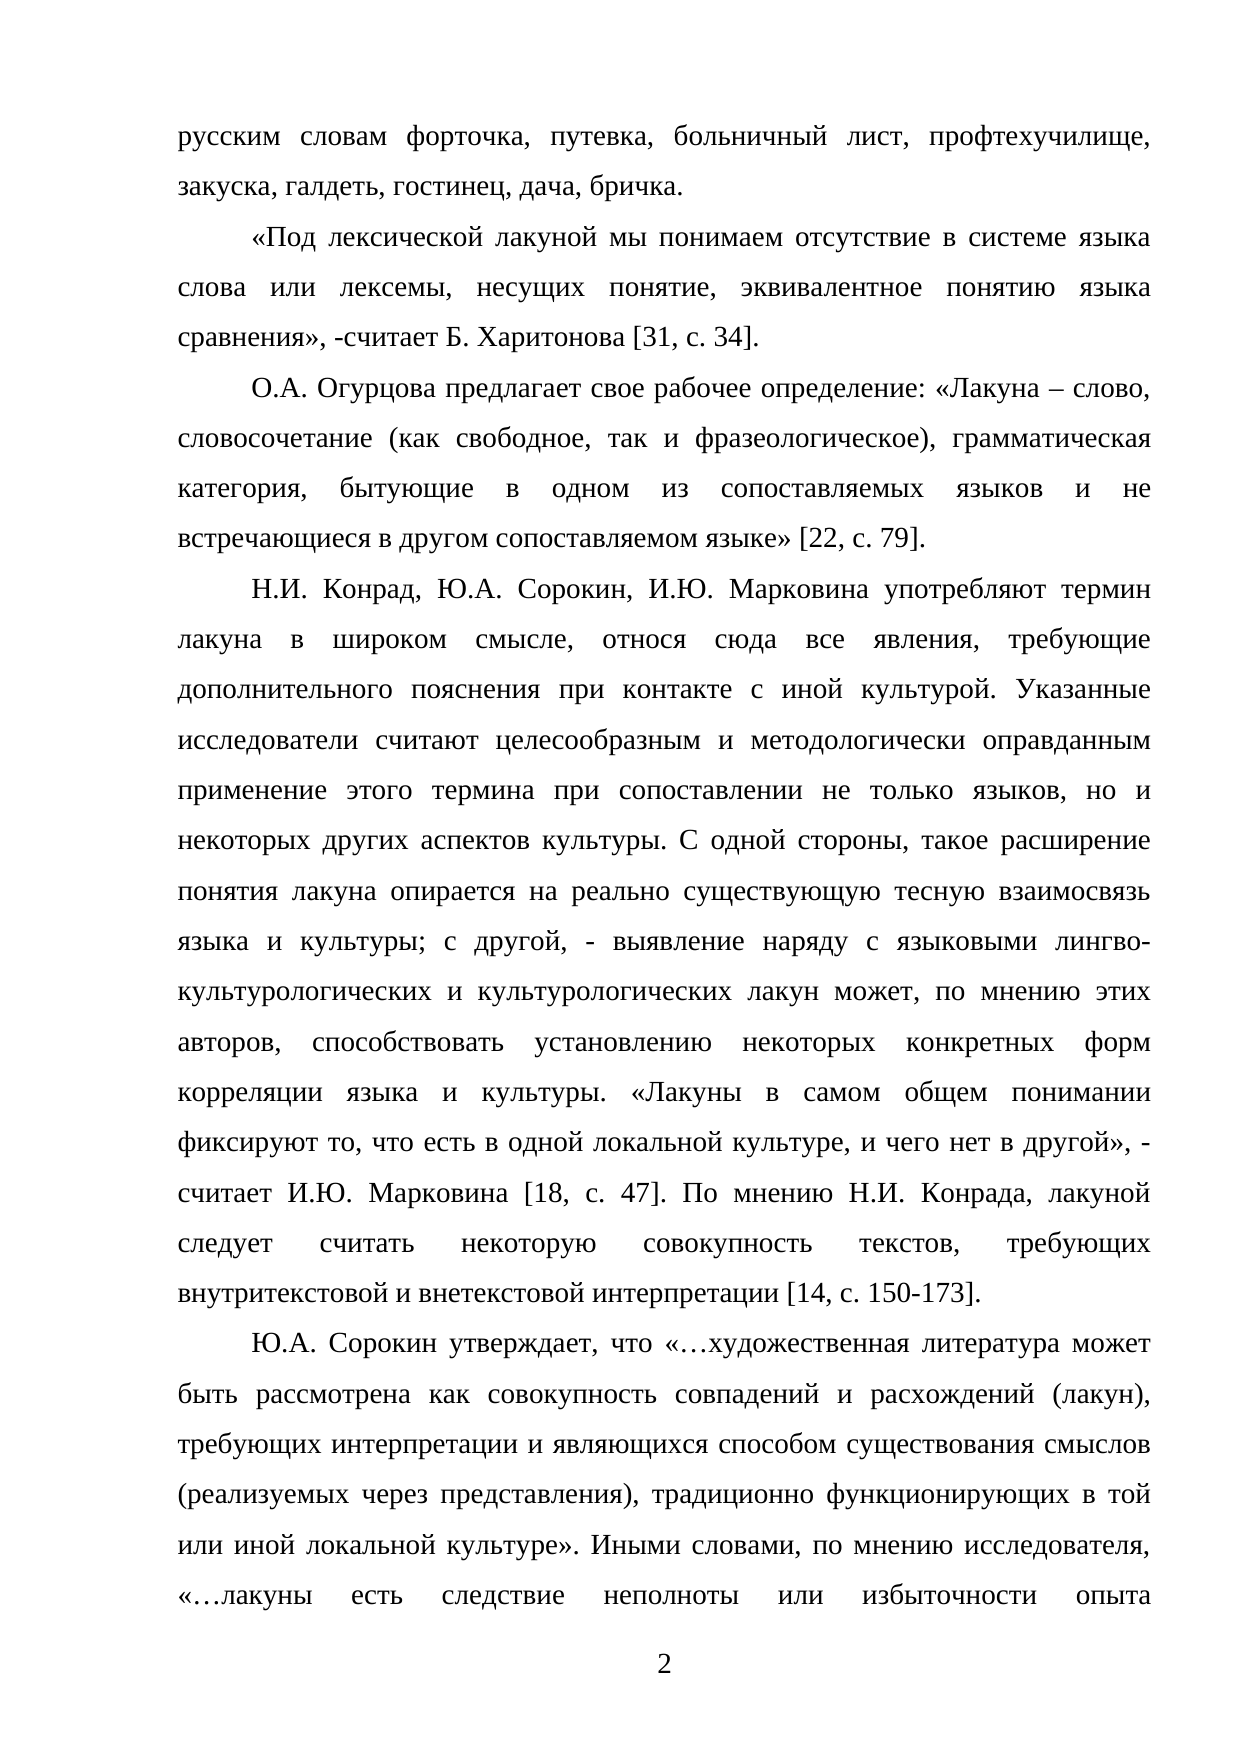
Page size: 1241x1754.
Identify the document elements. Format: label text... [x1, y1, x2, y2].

text «Под лексической лакуной мы понимаем отсутствие в системе языка слова или лексемы, несущих понятие, эквивалентное понятию языка сравнения», -считает Б. Харитонова [31, с. 34]. [177, 219, 1152, 353]
text О.А. Огурцова предлагает свое рабочее определение: «Лакуна – слово, словосочетание (как свободное, так и фразеологическое), грамматическая категория, бытующие в одном из сопоставляемых языков и не встречающиеся в другом сопоставляемом языке» [22, с. 79]. [177, 370, 1152, 554]
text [177, 118, 1152, 202]
text Н.И. Конрад, Ю.А. Сорокин, И.Ю. Марковина употребляют термин лакуна в широком смысле, относя сюда все явления, требующие дополнительного пояснения при контакте с иной культурой. Указанные исследователи считают целесообразным и методологически оправданным применение этого термина при сопоставлении не только языков, но и некоторых других аспектов культуры. С одной стороны, такое расширение понятия лакуна опирается на реально существующую тесную взаимосвязь языка и культуры; с другой, - выявление наряду с языковыми лингво-культурологических и культурологических лакун может, по мнению этих авторов, способствовать установлению некоторых конкретных форм корреляции языка и культуры. «Лакуны в самом общем понимании фиксируют то, что есть в одной локальной культуре, и чего нет в другой», - считает И.Ю. Марковина [18, с. 47]. По мнению Н.И. Конрада, лакуной следует считать некоторую совокупность текстов, требующих внутритекстовой и внетекстовой интерпретации [14, с. 150-173]. [177, 571, 1152, 1309]
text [177, 1326, 1152, 1611]
